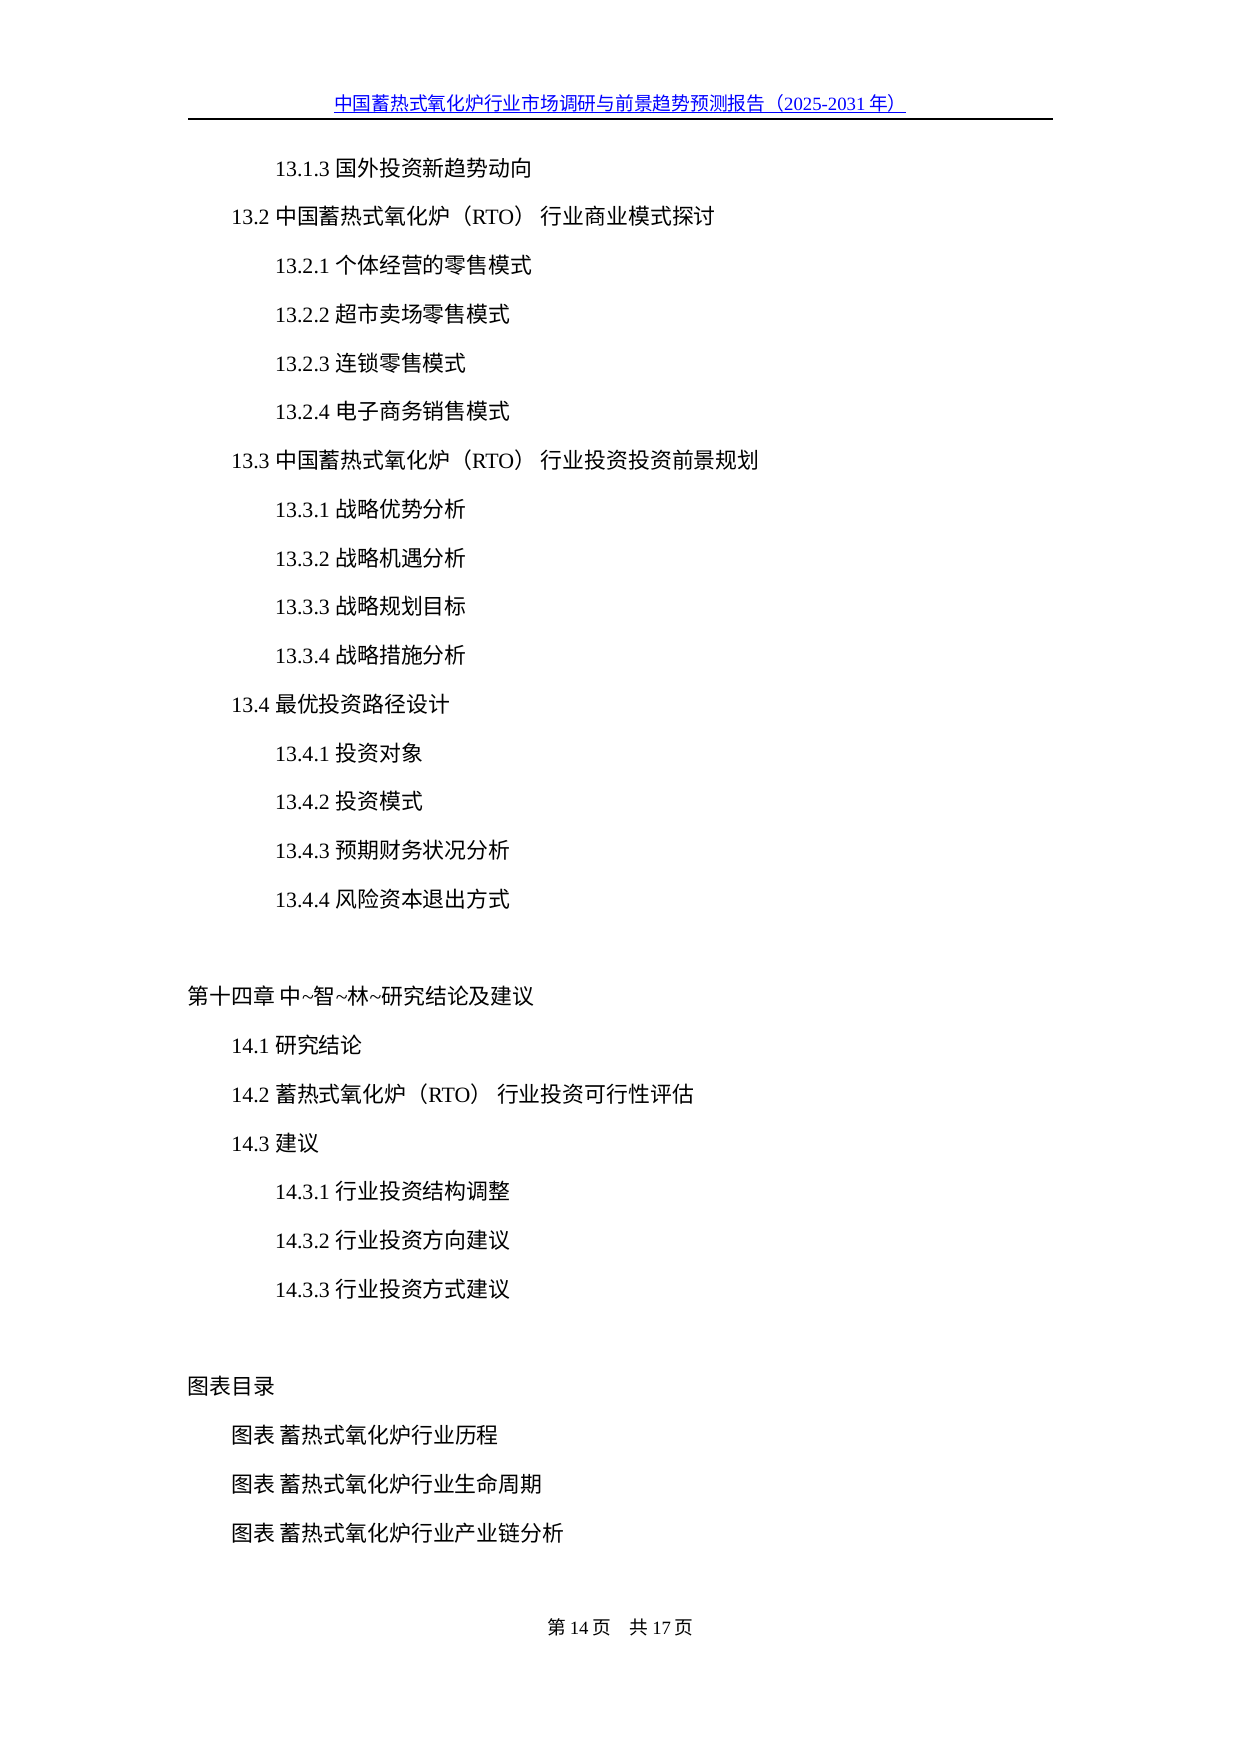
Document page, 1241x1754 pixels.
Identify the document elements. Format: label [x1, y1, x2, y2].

text [187, 150, 1053, 1548]
